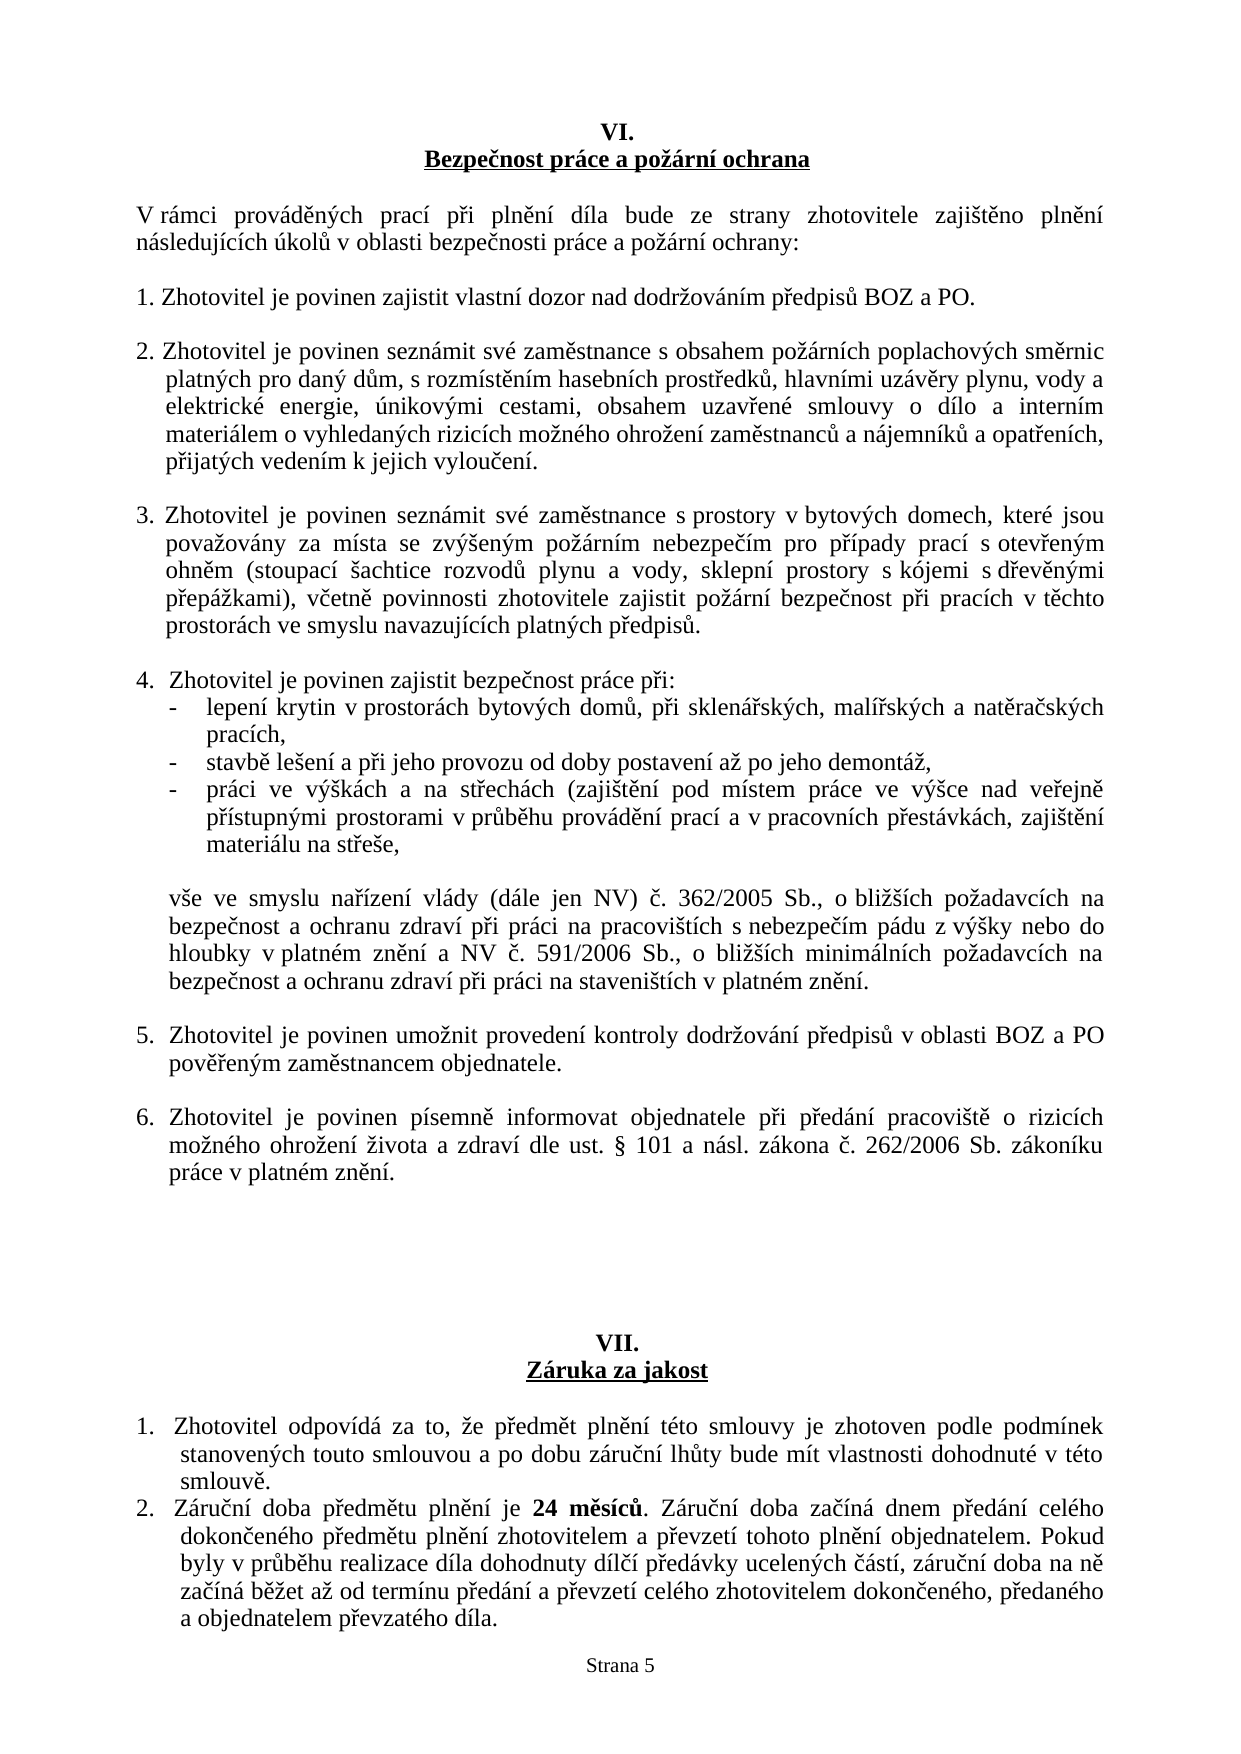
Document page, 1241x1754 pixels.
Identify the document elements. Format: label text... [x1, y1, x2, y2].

text Záruka za jakost [136, 1357, 1098, 1384]
text VI. [136, 118, 1098, 145]
list stavbě lešení a při jeho provozu od doby postavení až po jeho demontáž, [169, 748, 1104, 776]
text 5. Zhotovitel je povinen umožnit provedení kontroly dodržování předpisů v oblasti BOZ a PO pověřeným zaměstnancem objednatele. [136, 1022, 1104, 1076]
list Záruční doba předmětu plnění je 24 měsíců. Záruční doba začíná dnem předání celého dokončeného předmětu plnění zhotovitelem a převzetí tohoto plnění objednatelem. Pokud byly v průběhu realizace díla dohodnuty dílčí předávky ucelených částí, záruční doba na ně začíná běžet až od termínu předání a převzetí celého zhotovitelem dokončeného, předaného a objednatelem převzatého díla. [136, 1495, 1104, 1632]
list práci ve výškách a na střechách (zajištění pod místem práce ve výšce nad veřejně přístupnými prostorami v průběhu provádění prací a v pracovních přestávkách, zajištění materiálu na střeše, [169, 776, 1104, 858]
text 1. Zhotovitel je povinen zajistit vlastní dozor nad dodržováním předpisů BOZ a PO. [136, 283, 1104, 311]
list lepení krytin v prostorách bytových domů, při sklenářských, malířských a natěračských pracích, [169, 694, 1104, 748]
text Bezpečnost práce a požární ochrana [136, 145, 1098, 173]
text 4. Zhotovitel je povinen zajistit bezpečnost práce při: [136, 666, 1104, 694]
text VII. [136, 1329, 1098, 1357]
text 6. Zhotovitel je povinen písemně informovat objednatele při předání pracoviště o rizicích možného ohrožení života a zdraví dle ust. § 101 a násl. zákona č. 262/2006 Sb. zákoníku práce v platném znění. [136, 1104, 1104, 1186]
text 2. Zhotovitel je povinen seznámit své zaměstnance s obsahem požárních poplachových směrnic platných pro daný dům, s rozmístěním hasebních prostředků, hlavními uzávěry plynu, vody a elektrické energie, únikovými cestami, obsahem uzavřené smlouvy o dílo a interním materiálem o vyhledaných rizicích možného ohrožení zaměstnanců a nájemníků a opatřeních, přijatých vedením k jejich vyloučení. [136, 338, 1104, 475]
text V rámci prováděných prací při plnění díla bude ze strany zhotovitele zajištěno plnění následujících úkolů v oblasti bezpečnosti práce a požární ochrany: [136, 201, 1104, 256]
list Zhotovitel odpovídá za to, že předmět plnění této smlouvy je zhotoven podle podmínek stanovených touto smlouvou a po dobu záruční lhůty bude mít vlastnosti dohodnuté v této smlouvě. [136, 1413, 1104, 1495]
text 3. Zhotovitel je povinen seznámit své zaměstnance s prostory v bytových domech, které jsou považovány za místa se zvýšeným požárním nebezpečím pro případy prací s otevřeným ohněm (stoupací šachtice rozvodů plynu a vody, sklepní prostory s kójemi s dřevěnými přepážkami), včetně povinnosti zhotovitele zajistit požární bezpečnost při pracích v těchto prostorách ve smyslu navazujících platných předpisů. [136, 502, 1104, 639]
text vše ve smyslu nařízení vlády (dále jen NV) č. 362/2005 Sb., o bližších požadavcích na bezpečnost a ochranu zdraví při práci na pracovištích s nebezpečím pádu z výšky nebo do hloubky v platném znění a NV č. 591/2006 Sb., o bližších minimálních požadavcích na bezpečnost a ochranu zdraví při práci na staveništích v platném znění. [136, 885, 1104, 994]
